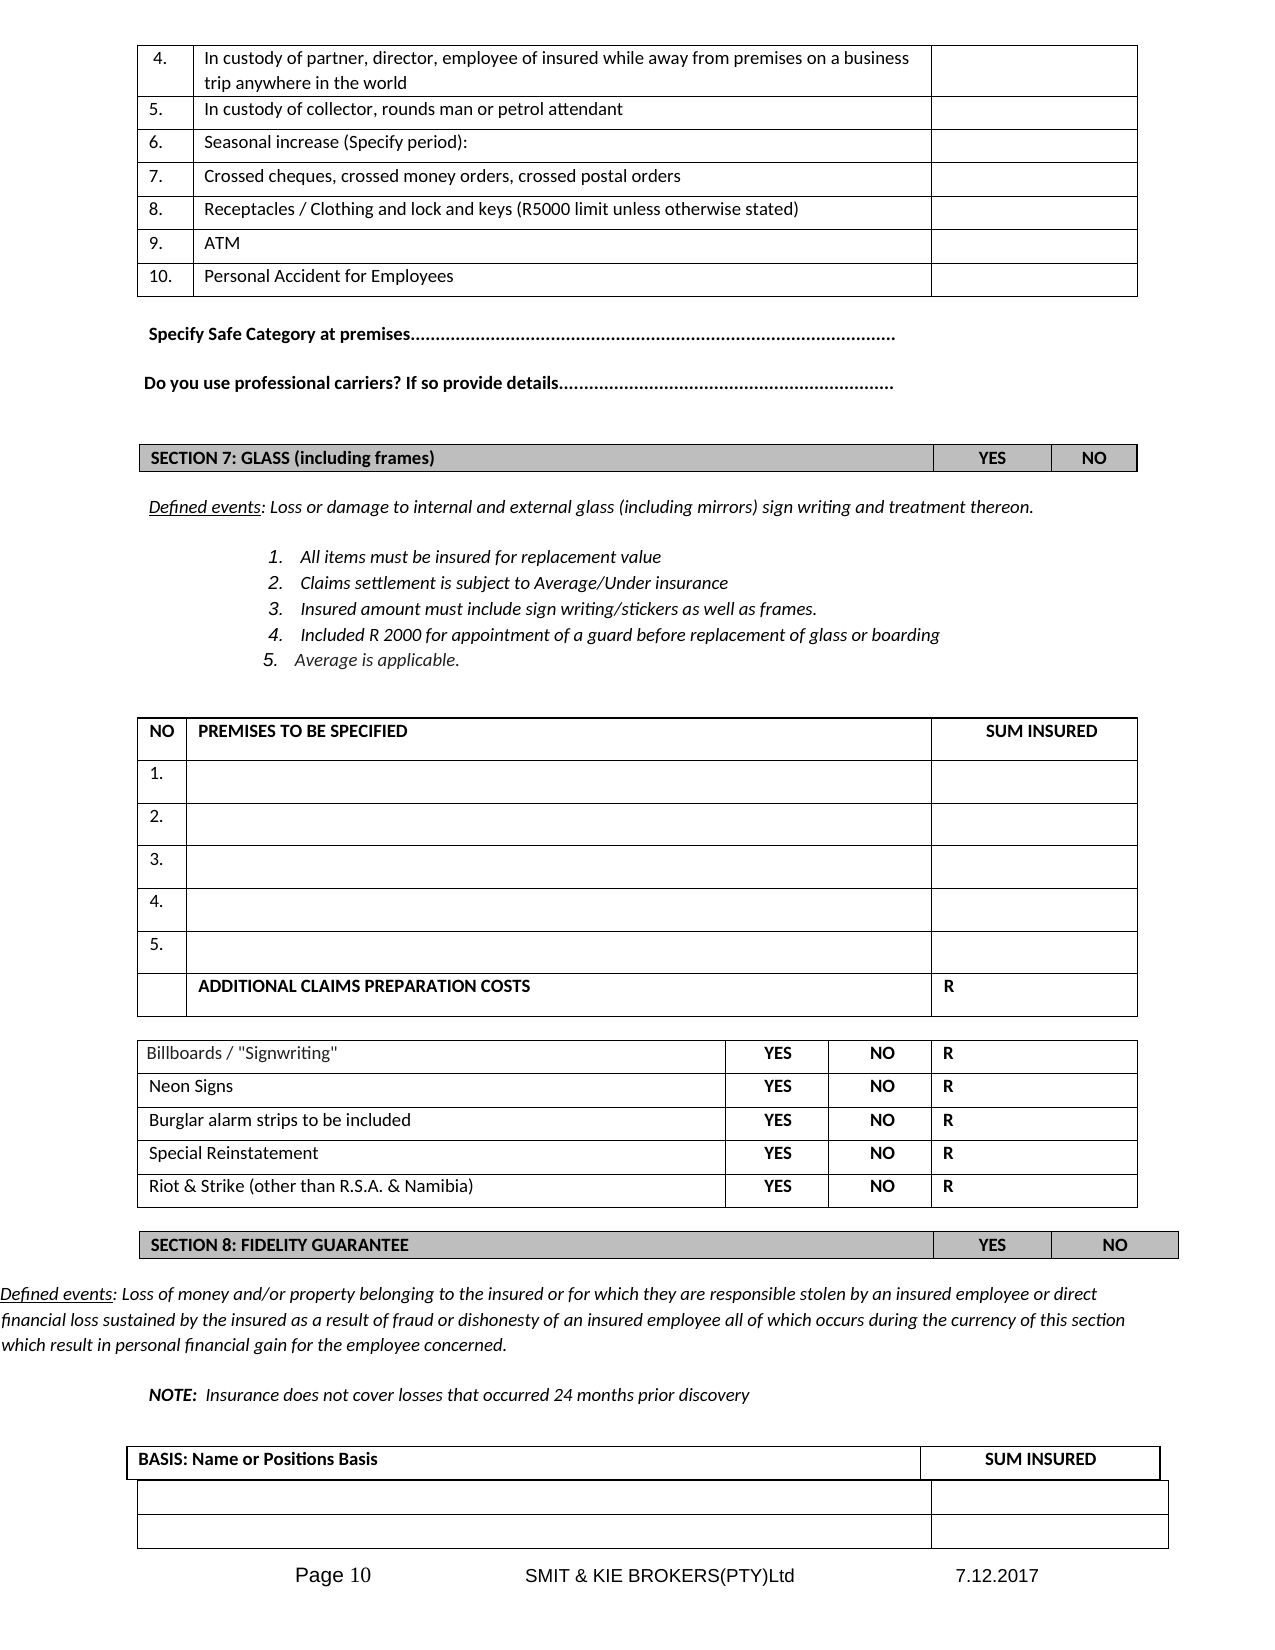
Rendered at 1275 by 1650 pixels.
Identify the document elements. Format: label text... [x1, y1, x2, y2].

table_cell YES [726, 1175, 828, 1207]
table_header BASIS: Name or Positions Basis [128, 1447, 920, 1479]
table_cell In custody of collector, rounds man or petrol attendant [194, 97, 931, 128]
table_header [932, 1481, 1168, 1514]
table_cell 9. [138, 230, 193, 263]
table_header PREMISES TO BE SPECIFIED [187, 719, 931, 760]
table_cell ATM [194, 230, 931, 263]
list Claims settlement is subject to Average/Under insurance [268, 571, 1173, 594]
table_cell 4. [138, 46, 193, 96]
table_cell R [932, 1108, 1137, 1140]
table_cell 5. [138, 932, 186, 973]
table_cell [932, 46, 1137, 96]
table_cell [187, 846, 931, 888]
table_cell 6. [138, 130, 193, 162]
table_cell 4. [138, 889, 186, 931]
table_cell [985, 974, 1137, 1016]
table_cell [932, 1515, 1168, 1547]
table_header NO [138, 719, 186, 760]
table_header YES [726, 1041, 828, 1073]
text Specify Safe Category at premises................................................................................................. [148, 322, 1173, 345]
table_cell Crossed cheques, crossed money orders, crossed postal orders [194, 163, 931, 196]
table_cell [985, 932, 1137, 973]
table_cell [932, 889, 985, 931]
table_header SECTION 8: FIDELITY GUARANTEE [140, 1232, 933, 1258]
table_cell [932, 761, 985, 803]
table_cell 1. [138, 761, 186, 803]
table_cell [932, 163, 1137, 196]
table_header SUM INSURED [921, 1447, 1159, 1479]
table_header SUM INSURED [985, 719, 1137, 760]
table_cell [932, 130, 1137, 162]
table_cell Receptacles / Clothing and lock and keys (R5000 limit unless otherwise stated) [194, 197, 931, 229]
table_cell 10. [138, 264, 193, 296]
table_cell [932, 932, 985, 973]
table_cell [985, 846, 1137, 888]
table_cell ADDITIONAL CLAIMS PREPARATION COSTS [187, 974, 931, 1016]
table_header [932, 719, 985, 760]
table_header YES [934, 1232, 1051, 1258]
table_cell Seasonal increase (Specify period): [194, 130, 931, 162]
table_cell Riot & Strike (other than R.S.A. & Namibia) [138, 1175, 725, 1207]
table_cell [932, 846, 985, 888]
list Included R 2000 for appointment of a guard before replacement of glass or boarding [268, 623, 1173, 646]
table_header R [932, 1041, 1137, 1073]
table_cell Personal Accident for Employees [194, 264, 931, 296]
table_cell [932, 804, 985, 845]
table_header NO [1052, 1232, 1178, 1258]
table_cell [985, 889, 1137, 931]
table_cell In custody of partner, director, employee of insured while away from premises on a business trip anywhere in the world [194, 46, 931, 96]
table_cell 5. [138, 97, 193, 128]
table_header SECTION 7: GLASS (including frames) [140, 445, 933, 471]
table_cell Special Reinstatement [138, 1141, 725, 1173]
text Defined events: Loss of money and/or property belonging to the insured or for which they are responsible stolen by an insured employee or direct financial loss sustained by the insured as a result of fraud or dishonesty of an insured employee all of which occurs during the currency of this section which result in personal financial gain for the employee concerned. [0, 1282, 1129, 1356]
list All items must be insured for replacement value [268, 545, 1173, 568]
table_cell [932, 97, 1137, 128]
table_header YES [934, 445, 1051, 471]
text NOTE: Insurance does not cover losses that occurred 24 months prior discovery [148, 1383, 1173, 1406]
table_cell [187, 804, 931, 845]
table_cell [985, 804, 1137, 845]
table_cell [138, 974, 186, 1016]
table_cell [138, 1515, 931, 1547]
table_cell [187, 932, 931, 973]
text Do you use professional carriers? If so provide details................................................................... [127, 372, 1173, 394]
table_cell 3. [138, 846, 186, 888]
table_cell 8. [138, 197, 193, 229]
table_cell [187, 761, 931, 803]
table_cell YES [726, 1141, 828, 1173]
table_cell NO [829, 1108, 931, 1140]
table_header NO [829, 1041, 931, 1073]
table_cell [932, 230, 1137, 263]
table_cell 7. [138, 163, 193, 196]
list Average is applicable. [263, 648, 1173, 671]
table_cell R [932, 974, 985, 1016]
table_header Billboards / "Signwriting" [138, 1041, 725, 1073]
table_cell [187, 889, 931, 931]
table_cell [932, 197, 1137, 229]
table_cell YES [726, 1074, 828, 1107]
table_cell R [932, 1074, 1137, 1107]
table_cell [932, 264, 1137, 296]
table_cell NO [829, 1175, 931, 1207]
table_cell [985, 761, 1137, 803]
text Defined events: Loss or damage to internal and external glass (including mirrors) sign writing and treatment thereon. [148, 496, 1173, 519]
table_cell NO [829, 1141, 931, 1173]
table_cell YES [726, 1108, 828, 1140]
table_cell R [932, 1175, 1137, 1207]
table_cell Neon Signs [138, 1074, 725, 1107]
table_cell R [932, 1141, 1137, 1173]
table_header NO [1052, 445, 1136, 471]
table_cell NO [829, 1074, 931, 1107]
list Insured amount must include sign writing/stickers as well as frames. [268, 597, 1173, 620]
table_header [138, 1481, 931, 1514]
table_cell 2. [138, 804, 186, 845]
table_cell Burglar alarm strips to be included [138, 1108, 725, 1140]
